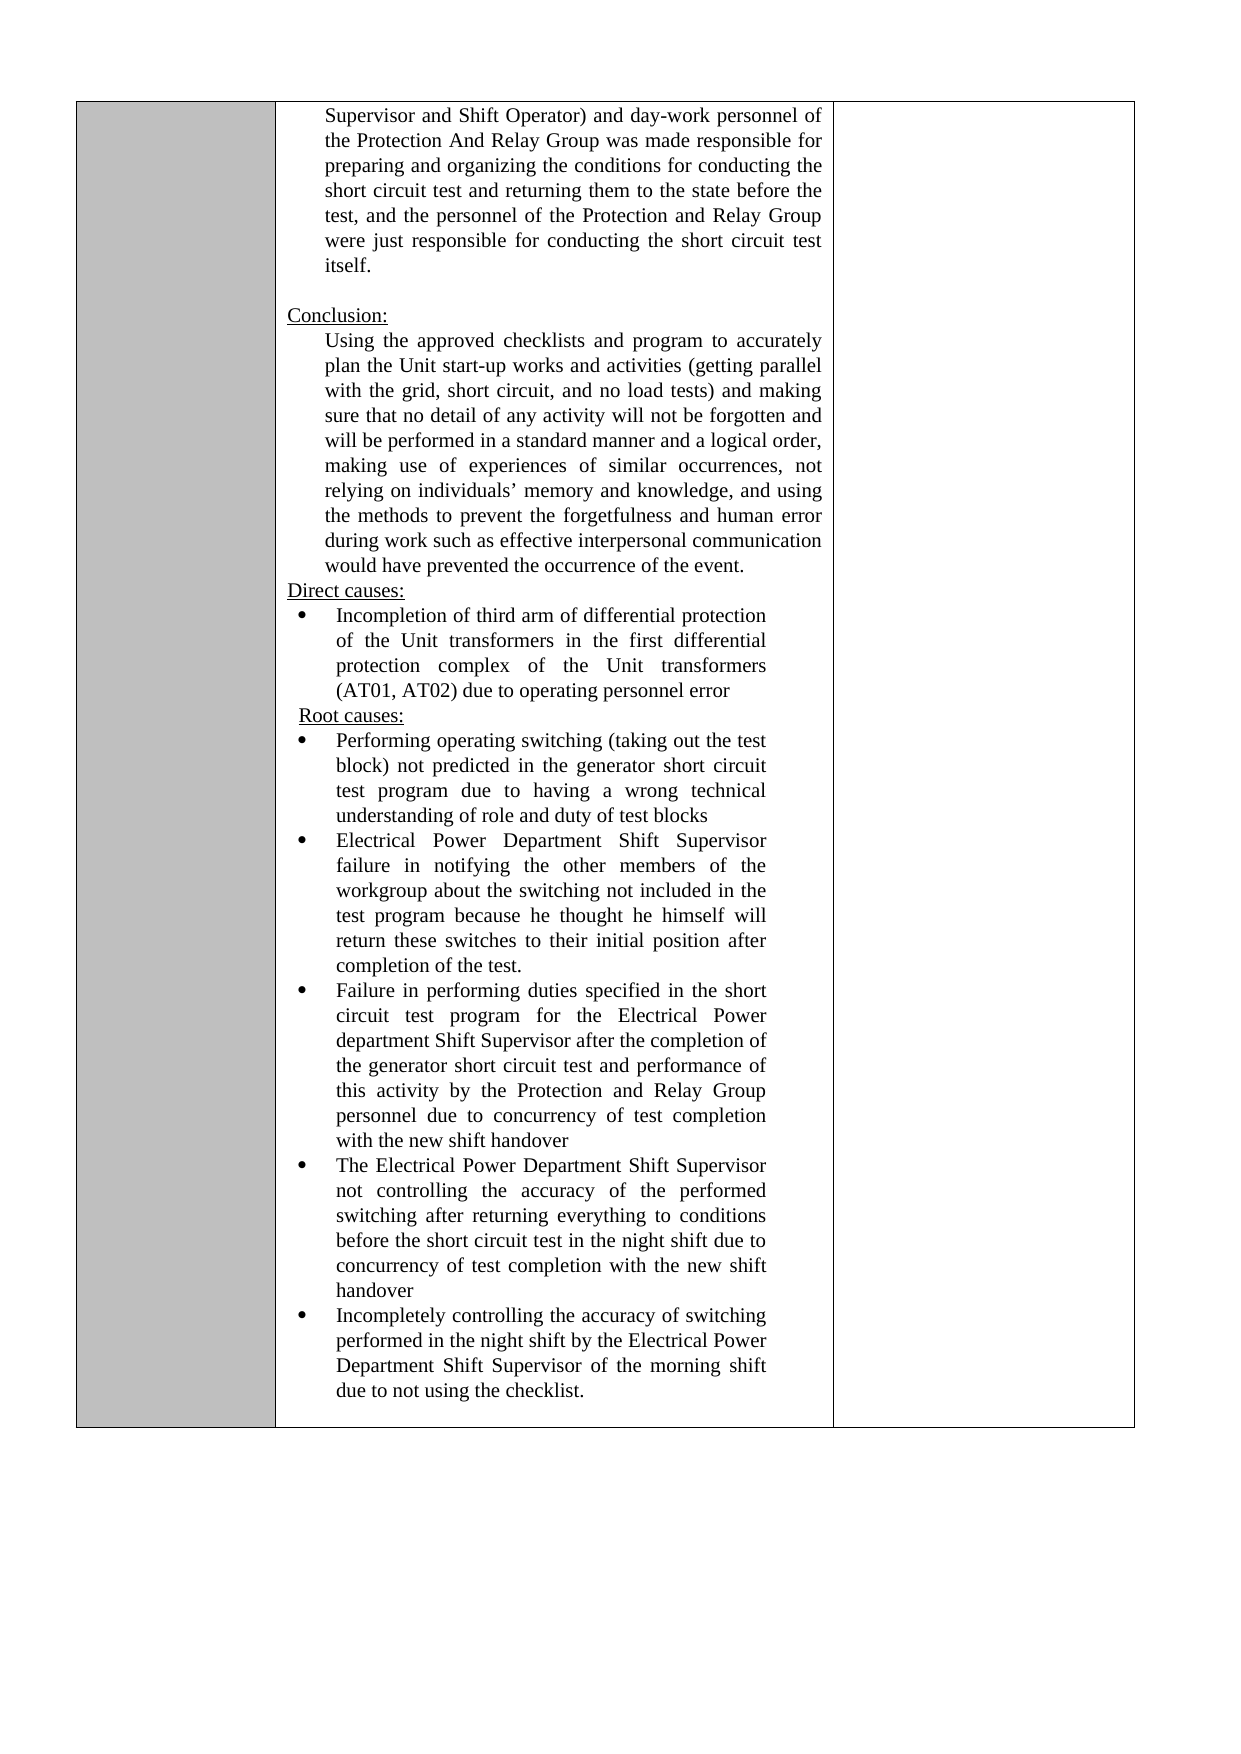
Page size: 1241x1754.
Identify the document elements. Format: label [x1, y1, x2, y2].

table_cell [834, 102, 1134, 1427]
table_cell [77, 102, 275, 1427]
table_cell [276, 102, 833, 1427]
